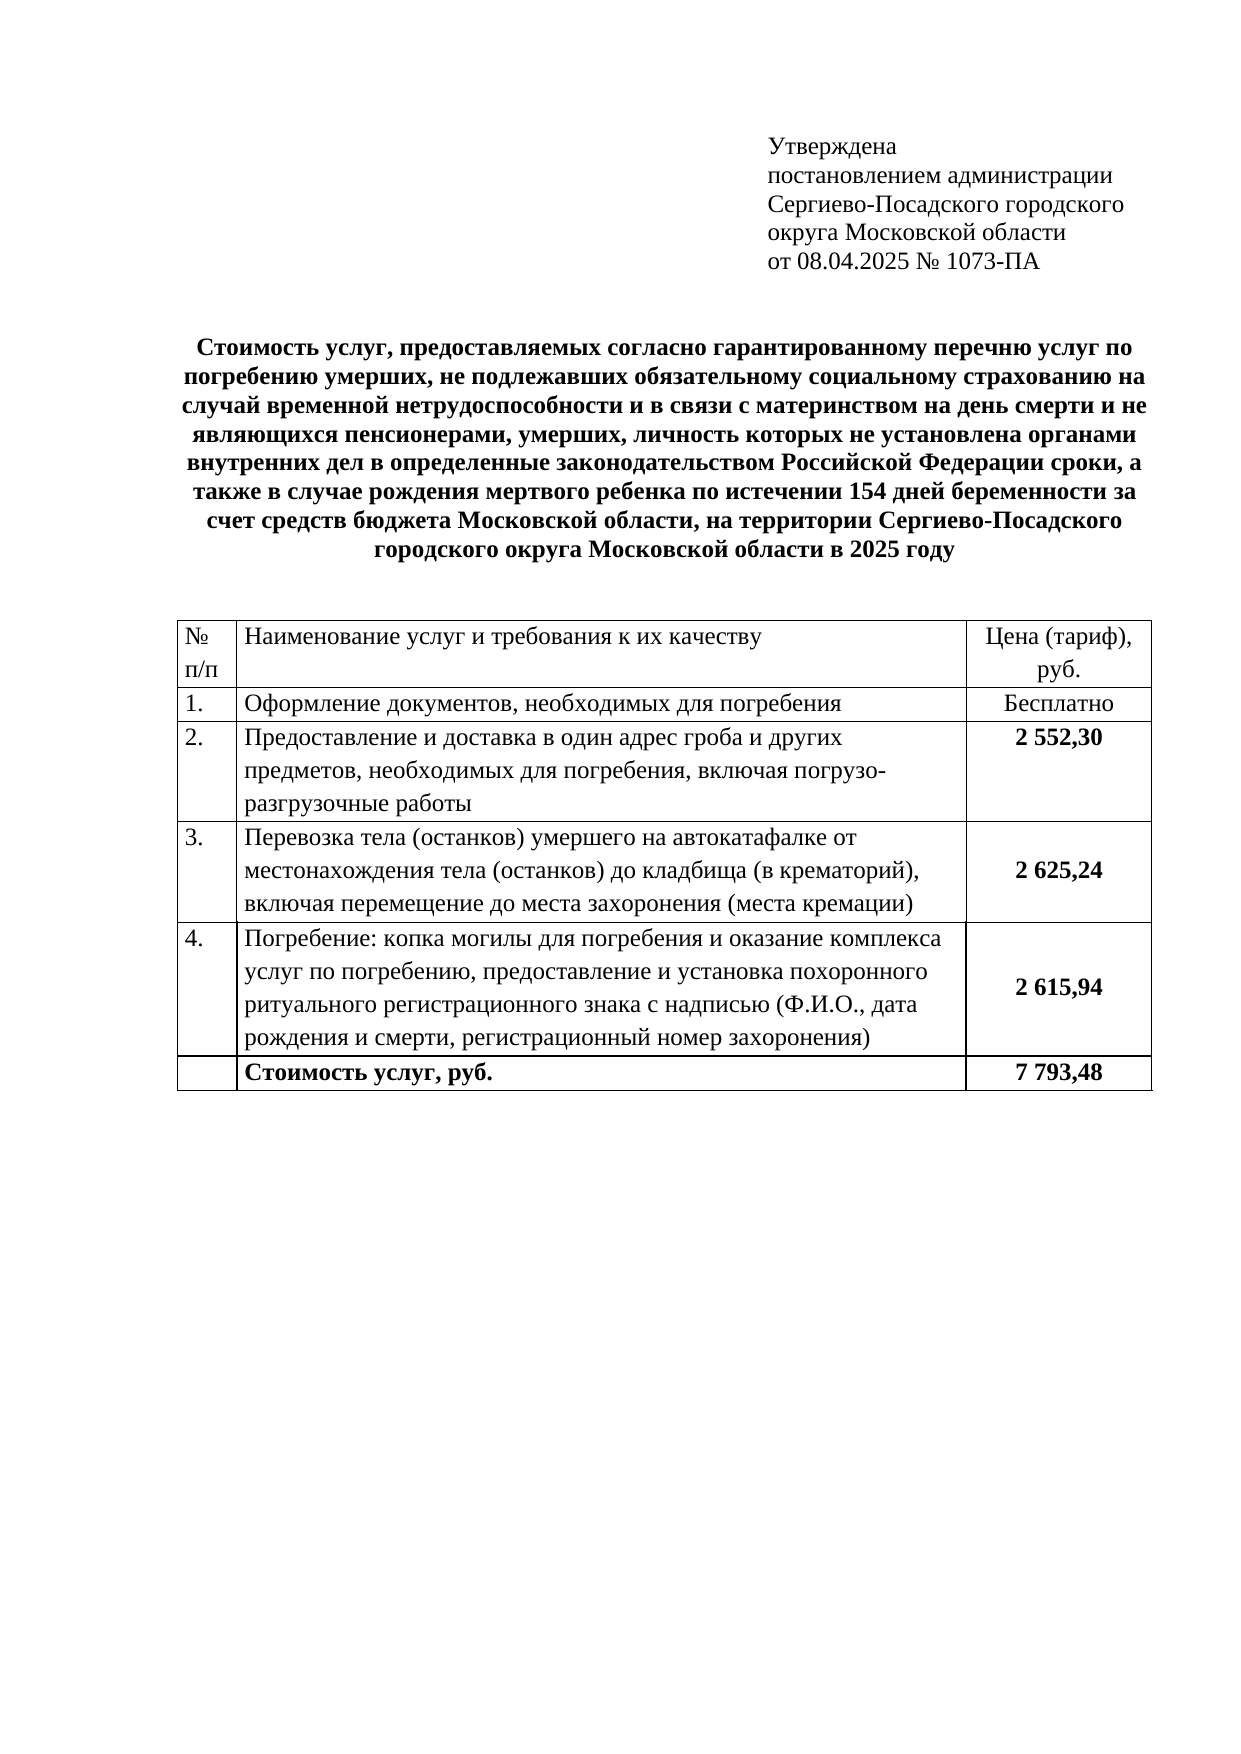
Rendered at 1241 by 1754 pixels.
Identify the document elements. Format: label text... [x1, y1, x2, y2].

table_header № п/п [178, 621, 236, 687]
table_header Цена (тариф), руб. [967, 621, 1151, 687]
table_cell 1. [178, 688, 236, 721]
text от 08.04.2025 № 1073-ПА [177, 246, 1152, 275]
table_cell 2. [178, 722, 236, 821]
table_cell Стоимость услуг, руб. [238, 1057, 965, 1089]
table_cell Оформление документов, необходимых для погребения [237, 688, 966, 721]
table_cell 4. [178, 923, 236, 1055]
text Утверждена [693, 131, 1152, 160]
table_cell Погребение: копка могилы для погребения и оказание комплекса услуг по погребению, предоставление и установка похоронного ритуального регистрационного знака с надписью (Ф.И.О., дата рождения и смерти, регистрационный номер захоронения) [238, 923, 965, 1055]
table_cell 2 615,94 [967, 923, 1151, 1055]
table_cell Перевозка тела (останков) умершего на автокатафалке от местонахождения тела (останков) до кладбища (в крематорий), включая перемещение до места захоронения (места кремации) [237, 822, 966, 921]
text Стоимость услуг, предоставляемых согласно гарантированному перечню услуг по погребению умерших, не подлежавших обязательному социальному страхованию на случай временной нетрудоспособности и в связи с материнством на день смерти и не являющихся пенсионерами, умерших, личность которых не установлена органами внутренних дел в определенные законодательством Российской Федерации сроки, а также в случае рождения мертвого ребенка по истечении 154 дней беременности за счет средств бюджета Московской области, на территории Сергиево-Посадского городского округа Московской области в 2025 году [177, 332, 1152, 562]
text постановлением администрации Сергиево-Посадского городского округа Московской области [767, 160, 1152, 246]
table_header Наименование услуг и требования к их качеству [237, 621, 966, 687]
table_cell 3. [178, 822, 236, 921]
table_cell 7 793,48 [967, 1057, 1151, 1089]
table_cell [178, 1057, 236, 1089]
table_cell 2 625,24 [967, 822, 1151, 921]
table_cell Бесплатно [967, 688, 1151, 721]
table_cell Предоставление и доставка в один адрес гроба и других предметов, необходимых для погребения, включая погрузо-разгрузочные работы [237, 722, 966, 821]
table_cell 2 552,30 [967, 722, 1151, 821]
